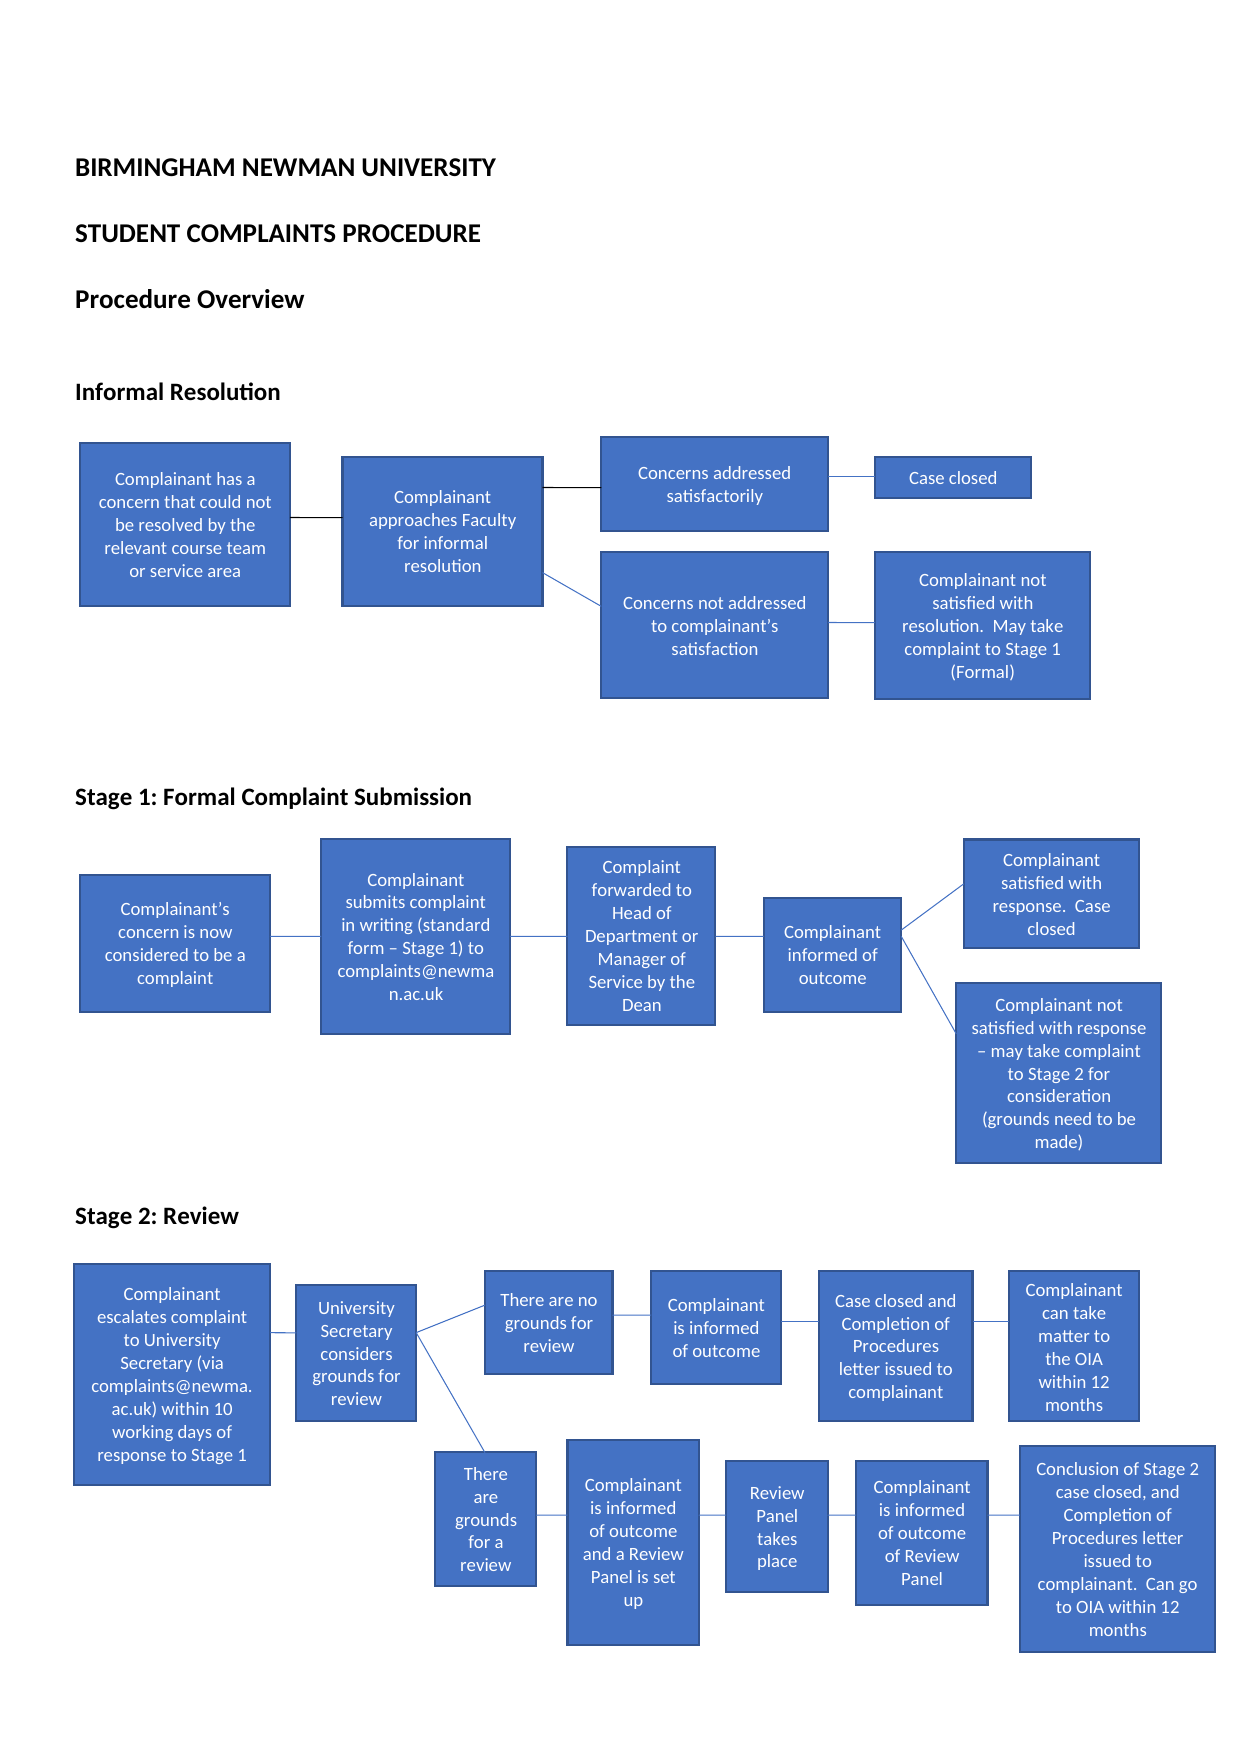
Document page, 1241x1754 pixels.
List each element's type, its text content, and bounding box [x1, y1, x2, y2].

text Procedure Overview [75, 282, 1090, 315]
text BIRMINGHAM NEWMAN UNIVERSITY [75, 150, 1090, 183]
text Informal Resolution [75, 376, 1090, 407]
text STUDENT COMPLAINTS PROCEDURE [75, 216, 1090, 249]
text Stage 1: Formal Complaint Submission [75, 781, 1090, 812]
text Stage 2: Review [75, 1200, 1090, 1231]
